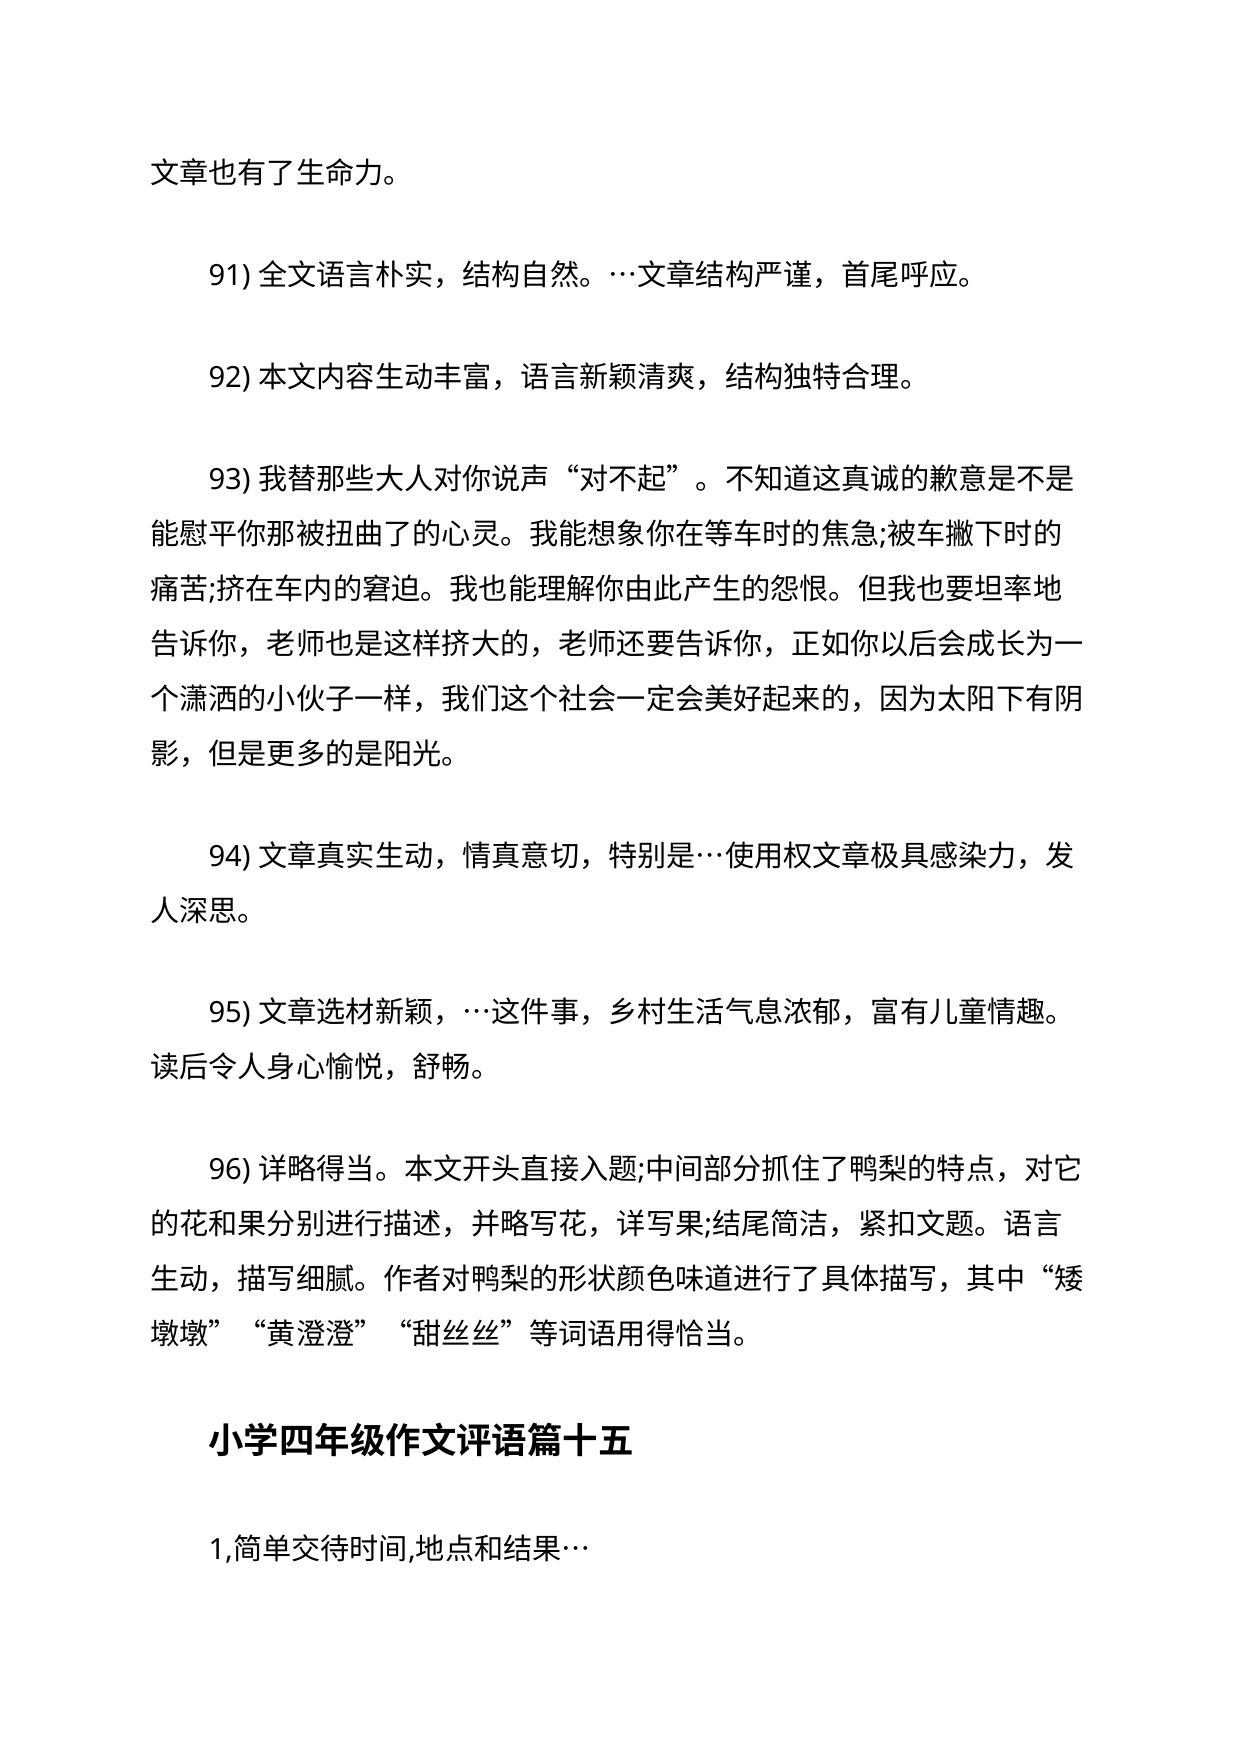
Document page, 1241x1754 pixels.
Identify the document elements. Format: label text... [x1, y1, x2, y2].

text 93) 我替那些大人对你说声“对不起”。不知道这真诚的歉意是不是能慰平你那被扭曲了的心灵。我能想象你在等车时的焦急;被车撇下时的痛苦;挤在车内的窘迫。我也能理解你由此产生的怨恨。但我也要坦率地告诉你，老师也是这样挤大的，老师还要告诉你，正如你以后会成长为一个潇洒的小伙子一样，我们这个社会一定会美好起来的，因为太阳下有阴影，但是更多的是阳光。 [150, 456, 1090, 773]
text 1,简单交待时间,地点和结果… [150, 1526, 1090, 1568]
text 95) 文章选材新颖，…这件事，乡村生活气息浓郁，富有儿童情趣。读后令人身心愉悦，舒畅。 [150, 989, 1090, 1086]
text 94) 文章真实生动，情真意切，特别是…使用权文章极具感染力，发人深思。 [150, 832, 1090, 929]
text 91) 全文语言朴实，结构自然。…文章结构严谨，首尾呼应。 [150, 252, 1090, 294]
text 小学四年级作文评语篇十五 [150, 1412, 1090, 1464]
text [150, 150, 1090, 192]
text 96) 详略得当。本文开头直接入题;中间部分抓住了鸭梨的特点，对它的花和果分别进行描述，并略写花，详写果;结尾简洁，紧扣文题。语言生动，描写细腻。作者对鸭梨的形状颜色味道进行了具体描写，其中“矮墩墩”“黄澄澄”“甜丝丝”等词语用得恰当。 [150, 1146, 1090, 1353]
text 92) 本文内容生动丰富，语言新颖清爽，结构独特合理。 [150, 354, 1090, 396]
